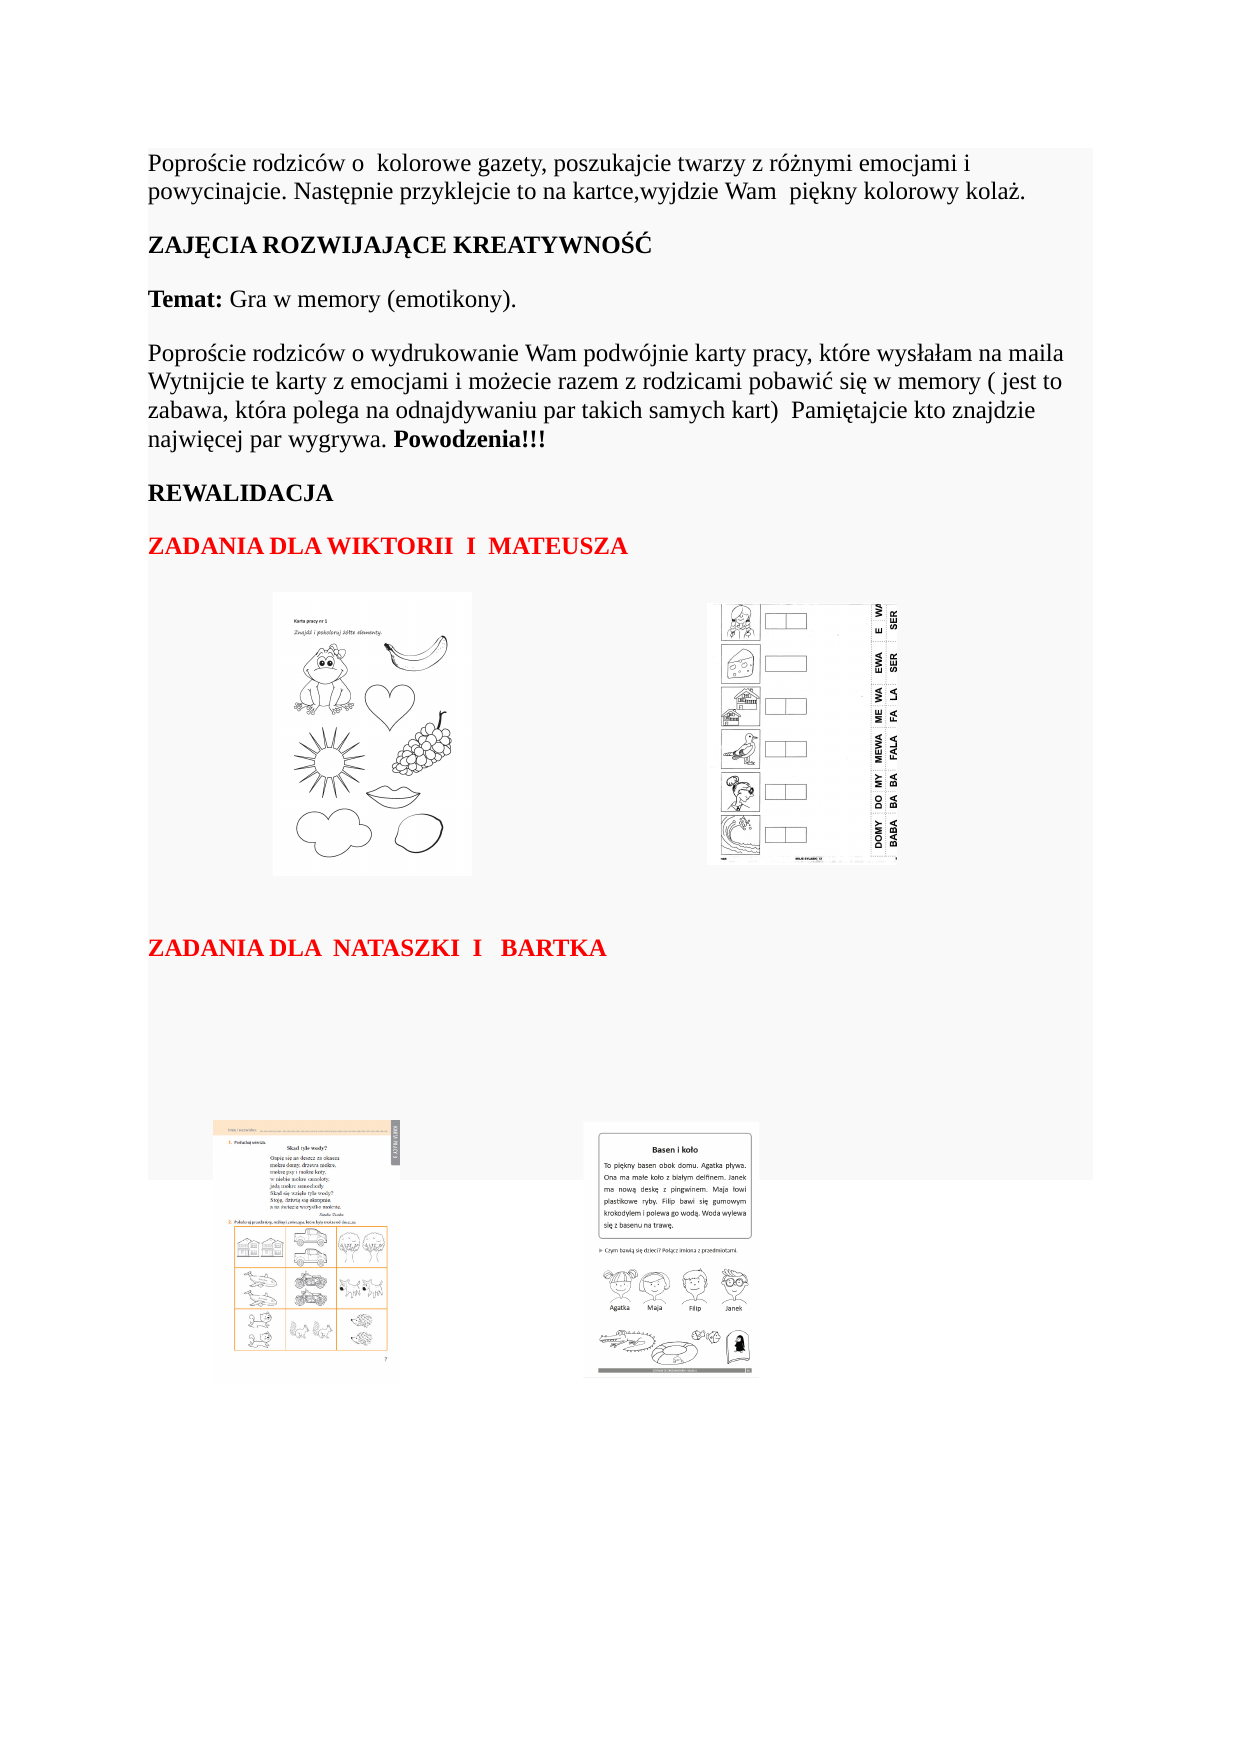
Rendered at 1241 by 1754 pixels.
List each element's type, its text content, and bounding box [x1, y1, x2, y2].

picture [272, 592, 473, 876]
picture [706, 603, 897, 865]
subtitle ZADANIA DLA NATASZKI I BARTKA [148, 933, 1093, 961]
picture [583, 1122, 760, 1378]
picture [213, 1120, 400, 1386]
subtitle ZAJĘCIA ROZWIJAJĄCE KREATYWNOŚĆ [148, 230, 1093, 259]
subtitle Temat: Gra w memory (emotikony). [148, 284, 1093, 313]
subtitle REWALIDACJA [148, 478, 1093, 506]
subtitle ZADANIA DLA WIKTORII I MATEUSZA [148, 531, 1093, 560]
subtitle Poproście rodziców o kolorowe gazety, poszukajcie twarzy z różnymi emocjami i powycinajcie. Następnie przyklejcie to na kartce,wyjdzie Wam piękny kolorowy kolaż. [148, 148, 1093, 205]
subtitle Poproście rodziców o wydrukowanie Wam podwójnie karty pracy, które wysłałam na maila Wytnijcie te karty z emocjami i możecie razem z rodzicami pobawić się w memory ( jest to zabawa, która polega na odnajdywaniu par takich samych kart) Pamiętajcie kto znajdzie najwięcej par wygrywa. Powodzenia!!! [148, 338, 1093, 453]
